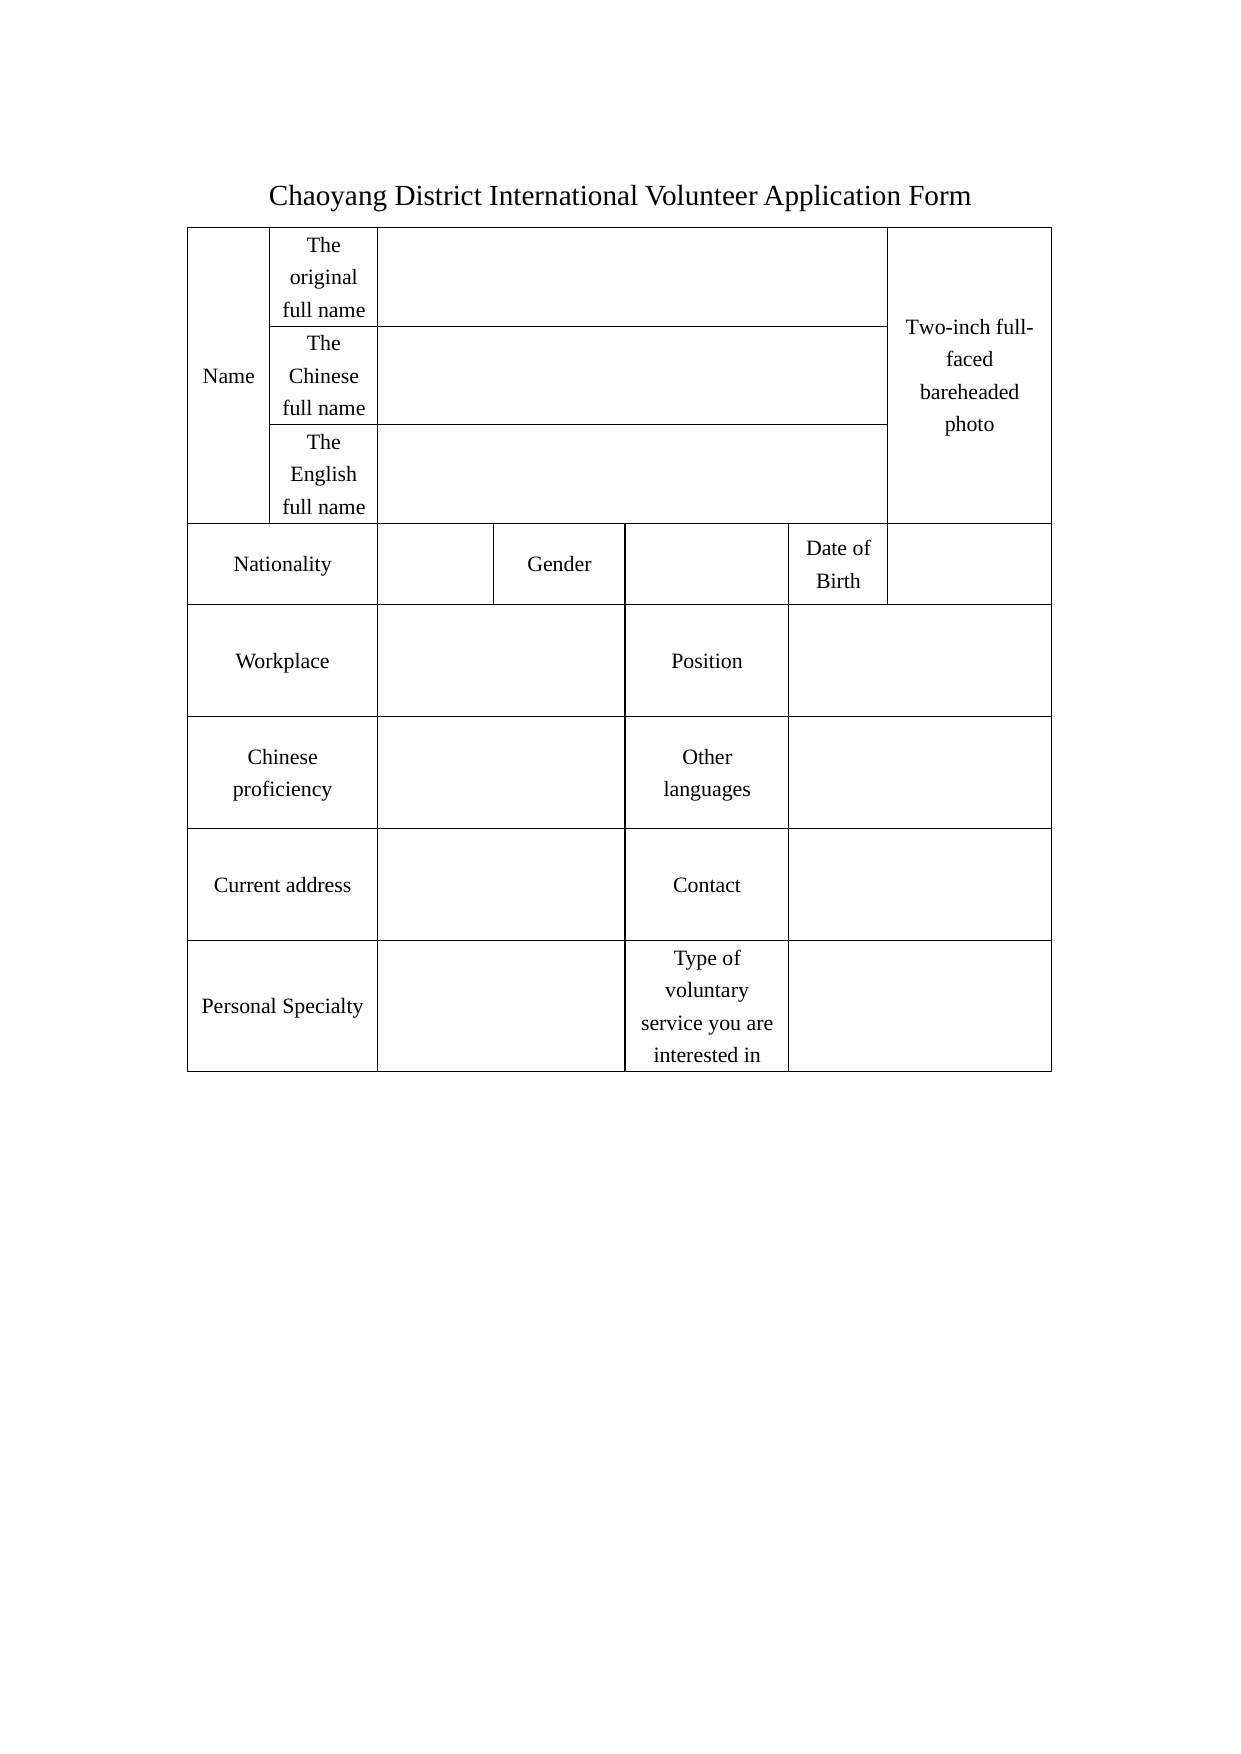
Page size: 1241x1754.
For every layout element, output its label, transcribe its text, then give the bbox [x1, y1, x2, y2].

table_cell Type of voluntary service you are interested in [626, 941, 788, 1071]
table_cell [378, 717, 624, 828]
table_cell Personal Specialty [188, 941, 377, 1071]
table_cell [789, 717, 1051, 828]
table_cell Contact [626, 829, 788, 940]
table_cell The Chinese full name [270, 327, 377, 424]
table_cell [378, 829, 624, 940]
table_cell The English full name [270, 425, 377, 523]
table_cell Other languages [626, 717, 788, 828]
table_cell [789, 941, 1051, 1071]
table_cell [888, 524, 1051, 604]
table_cell Current address [188, 829, 377, 940]
table_cell Date of Birth [789, 524, 887, 604]
table_header [378, 228, 887, 326]
table_cell [789, 605, 1051, 716]
text Chaoyang District International Volunteer Application Form [187, 162, 1053, 227]
table_cell [626, 524, 788, 604]
table_cell [378, 524, 493, 604]
table_header Two-inch full-faced bareheaded photo [888, 228, 1051, 523]
table_cell Gender [494, 524, 624, 604]
table_cell [378, 327, 887, 424]
table_cell Workplace [188, 605, 377, 716]
table_cell [378, 941, 624, 1071]
table_header The original full name [270, 228, 377, 326]
table_cell Chinese proficiency [188, 717, 377, 828]
table_cell [378, 605, 624, 716]
table_cell [789, 829, 1051, 940]
table_header Name [188, 228, 269, 523]
table_cell [378, 425, 887, 523]
table_cell Position [626, 605, 788, 716]
table_cell Nationality [188, 524, 377, 604]
